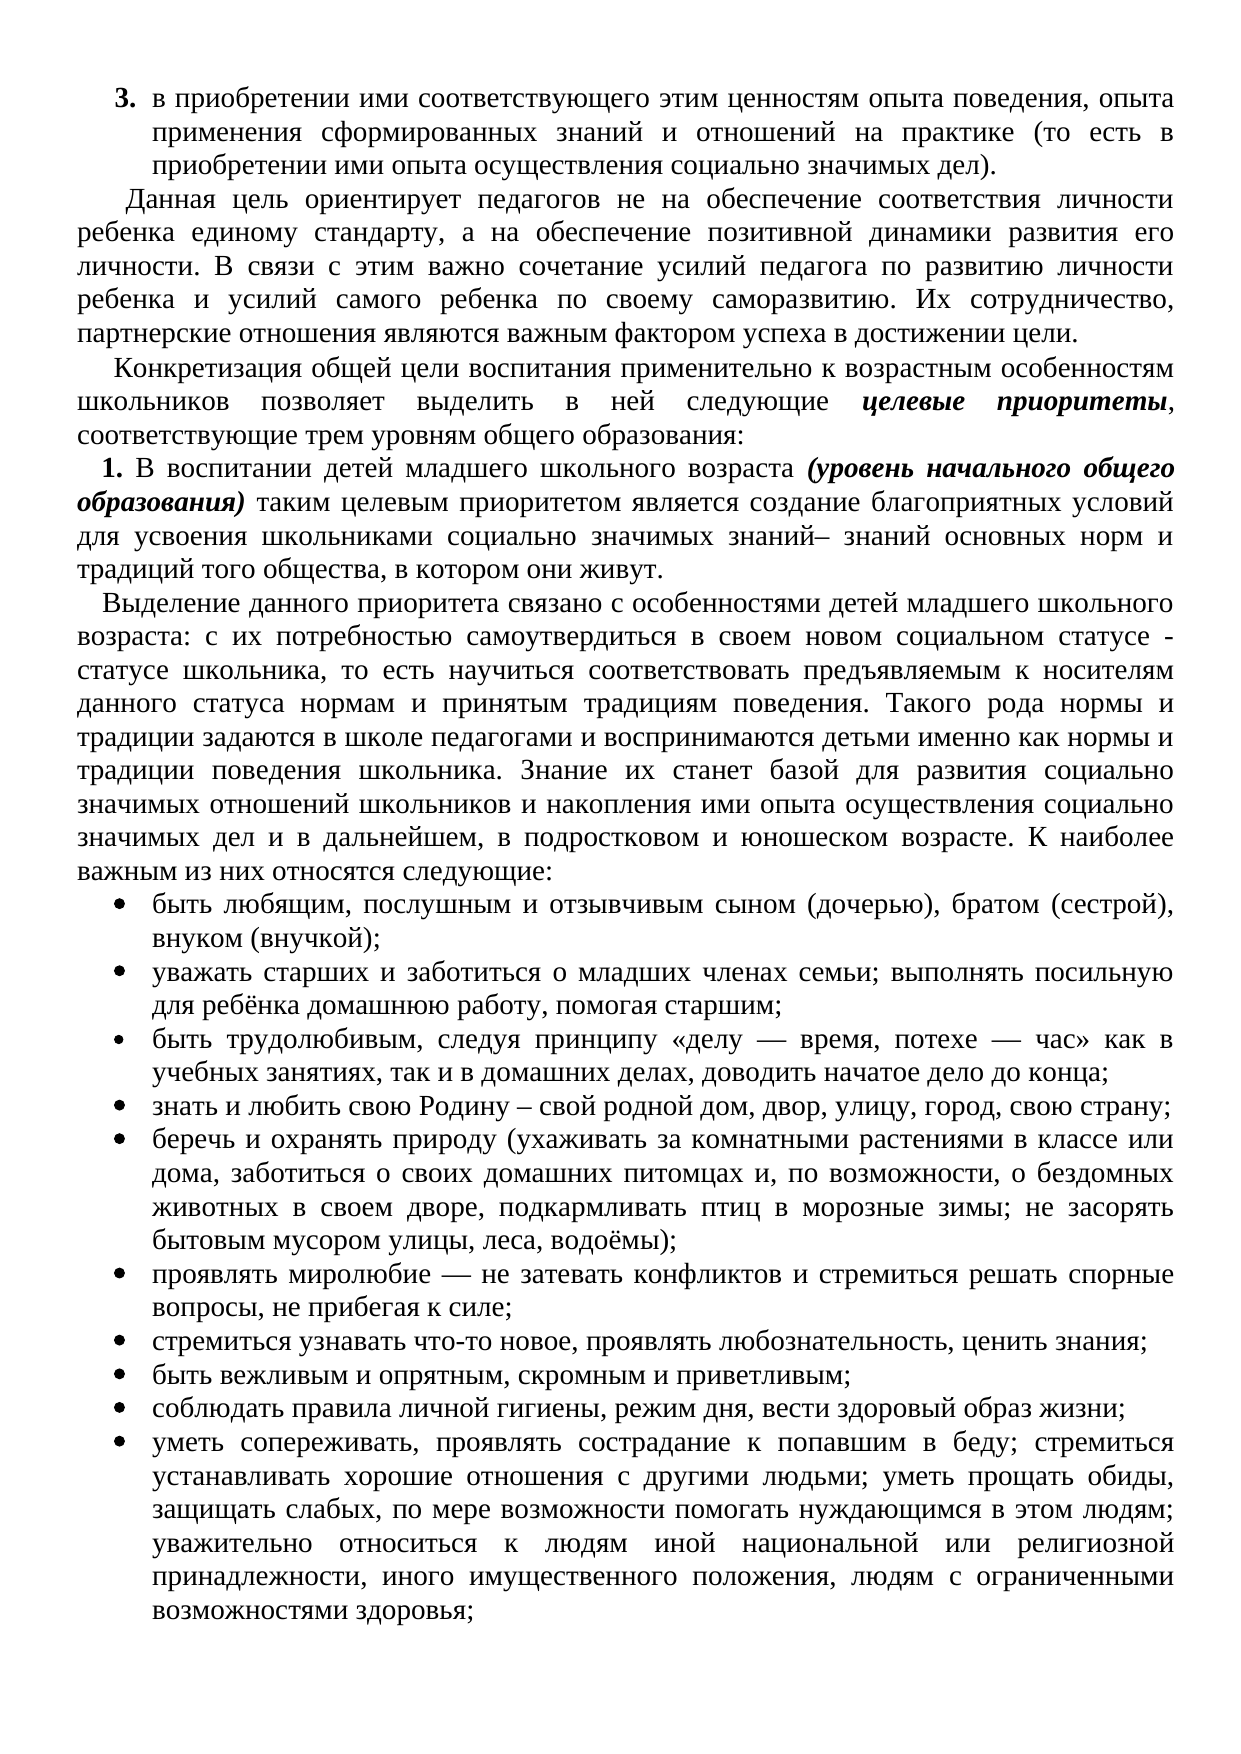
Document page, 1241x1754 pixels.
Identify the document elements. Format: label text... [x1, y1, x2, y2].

text Конкретизация общей цели воспитания применительно к возрастным особенностям школьников позволяет выделить в ней следующие целевые приоритеты, соответствующие трем уровням общего образования: [77, 350, 1175, 451]
text Выделение данного приоритета связано с особенностями детей младшего школьного возраста: с их потребностью самоутвердиться в своем новом социальном статусе - статусе школьника, то есть научиться соответствовать предъявляемым к носителям данного статуса нормам и принятым традициям поведения. Такого рода нормы и традиции задаются в школе педагогами и воспринимаются детьми именно как нормы и традиции поведения школьника. Знание их станет базой для развития социально значимых отношений школьников и накопления ими опыта осуществления социально значимых дел и в дальнейшем, в подростковом и юношеском возрасте. К наиболее важным из них относятся следующие: [77, 585, 1175, 887]
list беречь и охранять природу (ухаживать за комнатными растениями в классе или дома, заботиться о своих домашних питомцах и, по возможности, о бездомных животных в своем дворе, подкармливать птиц в морозные зимы; не засорять бытовым мусором улицы, леса, водоёмы); [114, 1122, 1175, 1256]
text 1. В воспитании детей младшего школьного возраста (уровень начального общего образования) таким целевым приоритетом является создание благоприятных условий для усвоения школьниками социально значимых знаний– знаний основных норм и традиций того общества, в котором они живут. [77, 451, 1175, 585]
list уважать старших и заботиться о младших членах семьи; выполнять посильную для ребёнка домашнюю работу, помогая старшим; [114, 954, 1175, 1021]
list быть трудолюбивым, следуя принципу «делу — время, потехе — час» как в учебных занятиях, так и в домашних делах, доводить начатое дело до конца; [114, 1021, 1175, 1088]
list быть любящим, послушным и отзывчивым сыном (дочерью), братом (сестрой), внуком (внучкой); [114, 887, 1175, 954]
list в приобретении ими соответствующего этим ценностям опыта поведения, опыта применения сформированных знаний и отношений на практике (то есть в приобретении ими опыта осуществления социально значимых дел). [114, 80, 1175, 181]
text Данная цель ориентирует педагогов не на обеспечение соответствия личности ребенка единому стандарту, а на обеспечение позитивной динамики развития его личности. В связи с этим важно сочетание усилий педагога по развитию личности ребенка и усилий самого ребенка по своему саморазвитию. Их сотрудничество, партнерские отношения являются важным фактором успеха в достижении цели. [77, 181, 1175, 348]
list быть вежливым и опрятным, скромным и приветливым; [114, 1357, 1175, 1390]
list знать и любить свою Родину – свой родной дом, двор, улицу, город, свою страну; [114, 1088, 1175, 1122]
list проявлять миролюбие — не затевать конфликтов и стремиться решать спорные вопросы, не прибегая к силе; [114, 1256, 1175, 1323]
list уметь сопереживать, проявлять сострадание к попавшим в беду; стремиться устанавливать хорошие отношения с другими людьми; уметь прощать обиды, защищать слабых, по мере возможности помогать нуждающимся в этом людям; уважительно относиться к людям иной национальной или религиозной принадлежности, иного имущественного положения, людям с ограниченными возможностями здоровья; [114, 1424, 1175, 1625]
list стремиться узнавать что-то новое, проявлять любознательность, ценить знания; [114, 1323, 1175, 1357]
list соблюдать правила личной гигиены, режим дня, вести здоровый образ жизни; [114, 1390, 1175, 1424]
